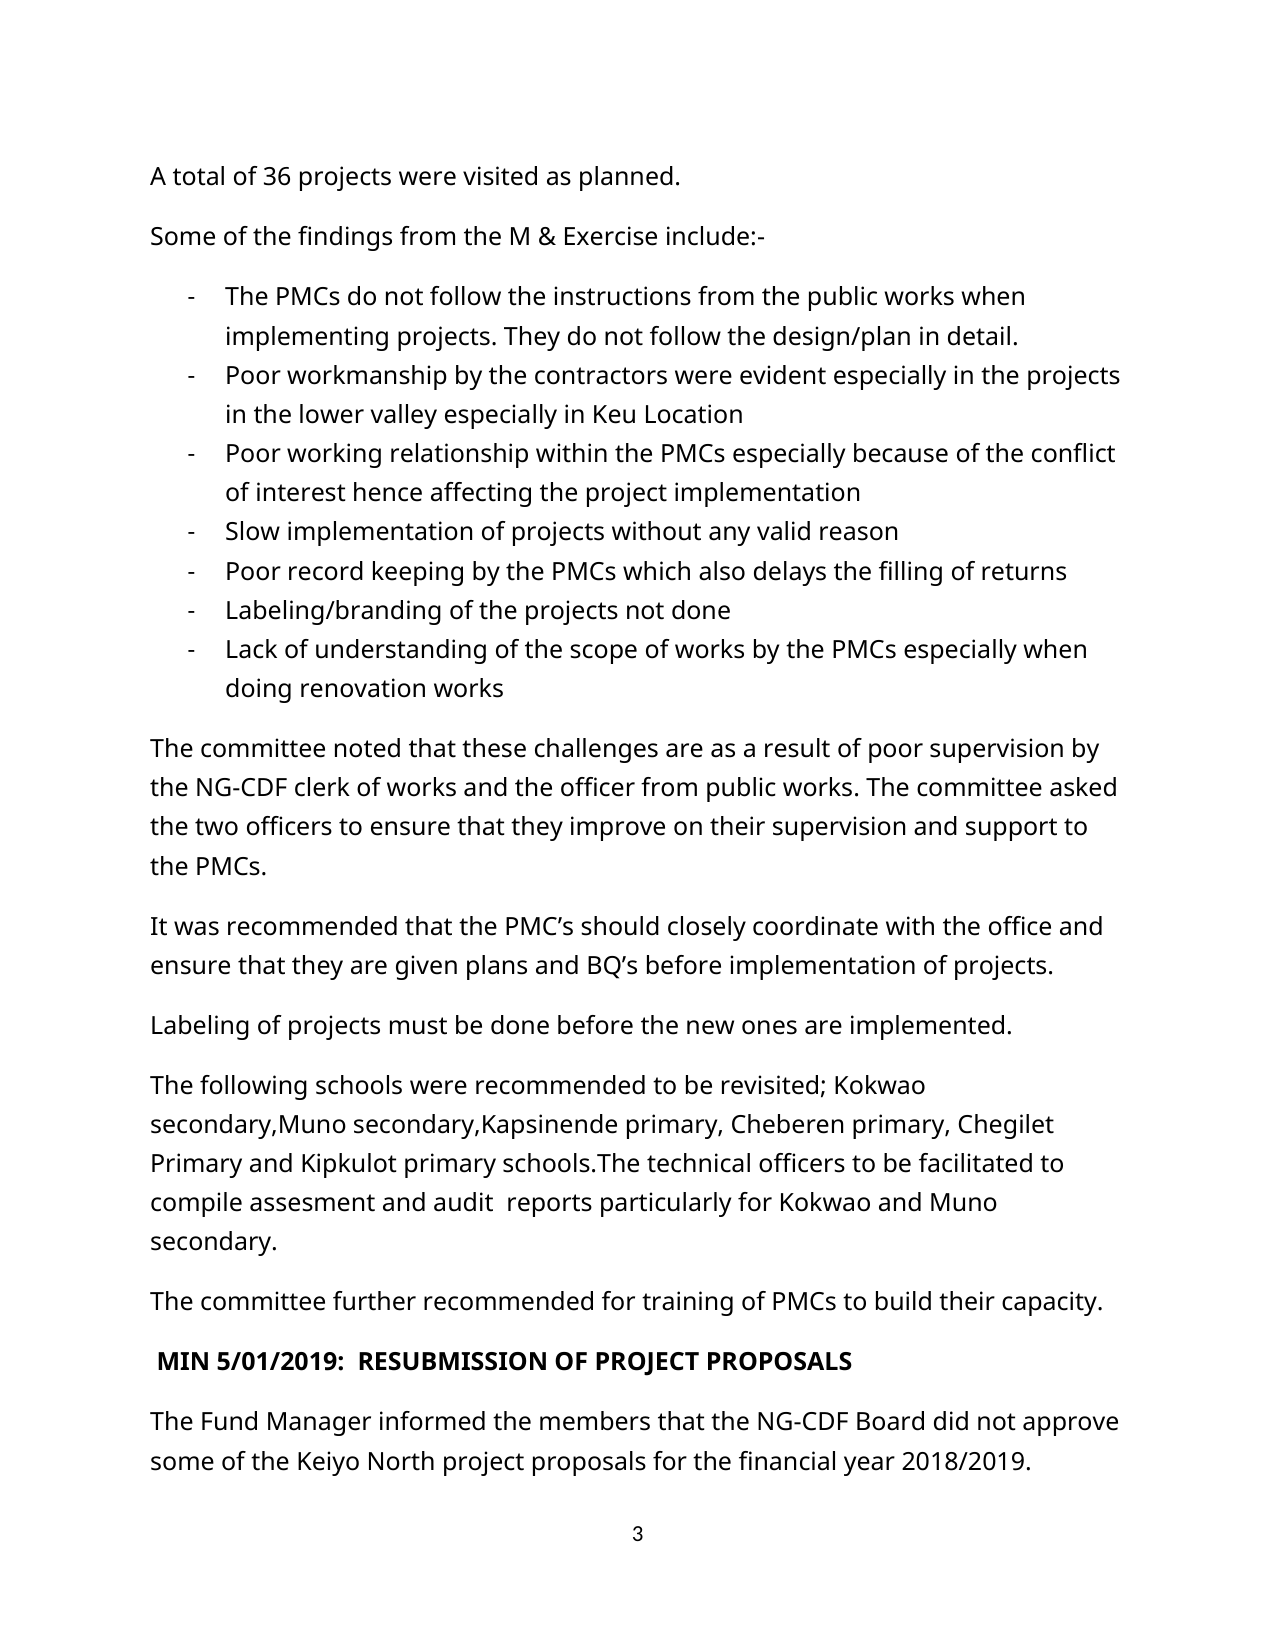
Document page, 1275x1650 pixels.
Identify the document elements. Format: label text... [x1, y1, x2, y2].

text The committee further recommended for training of PMCs to build their capacity. [150, 1284, 1125, 1318]
list Poor record keeping by the PMCs which also delays the filling of returns [187, 553, 1125, 587]
list Labeling/branding of the projects not done [187, 592, 1125, 626]
list Poor workmanship by the contractors were evident especially in the projects in the lower valley especially in Keu Location [187, 357, 1125, 431]
list Poor working relationship within the PMCs especially because of the conflict of interest hence affecting the project implementation [187, 436, 1125, 509]
text Some of the findings from the M & Exercise include:- [150, 219, 1125, 253]
text The following schools were recommended to be revisited; Kokwao secondary,Muno secondary,Kapsinende primary, Cheberen primary, Chegilet Primary and Kipkulot primary schools.The technical officers to be facilitated to compile assesment and audit reports particularly for Kokwao and Muno secondary. [150, 1067, 1125, 1258]
text The Fund Manager informed the members that the NG-CDF Board did not approve some of the Keiyo North project proposals for the financial year 2018/2019. [150, 1404, 1125, 1477]
list Lack of understanding of the scope of works by the PMCs especially when doing renovation works [187, 632, 1125, 705]
list The PMCs do not follow the instructions from the public works when implementing projects. They do not follow the design/plan in detail. [187, 279, 1125, 352]
text A total of 36 projects were visited as planned. [150, 159, 1125, 193]
text MIN 5/01/2019: RESUBMISSION OF PROJECT PROPOSALS [150, 1344, 1125, 1378]
text Labeling of projects must be done before the new ones are implemented. [150, 1007, 1125, 1041]
text The committee noted that these challenges are as a result of poor supervision by the NG-CDF clerk of works and the officer from public works. The committee asked the two officers to ensure that they improve on their supervision and support to the PMCs. [150, 731, 1125, 882]
text It was recommended that the PMC’s should closely coordinate with the office and ensure that they are given plans and BQ’s before implementation of projects. [150, 908, 1125, 981]
list Slow implementation of projects without any valid reason [187, 514, 1125, 548]
